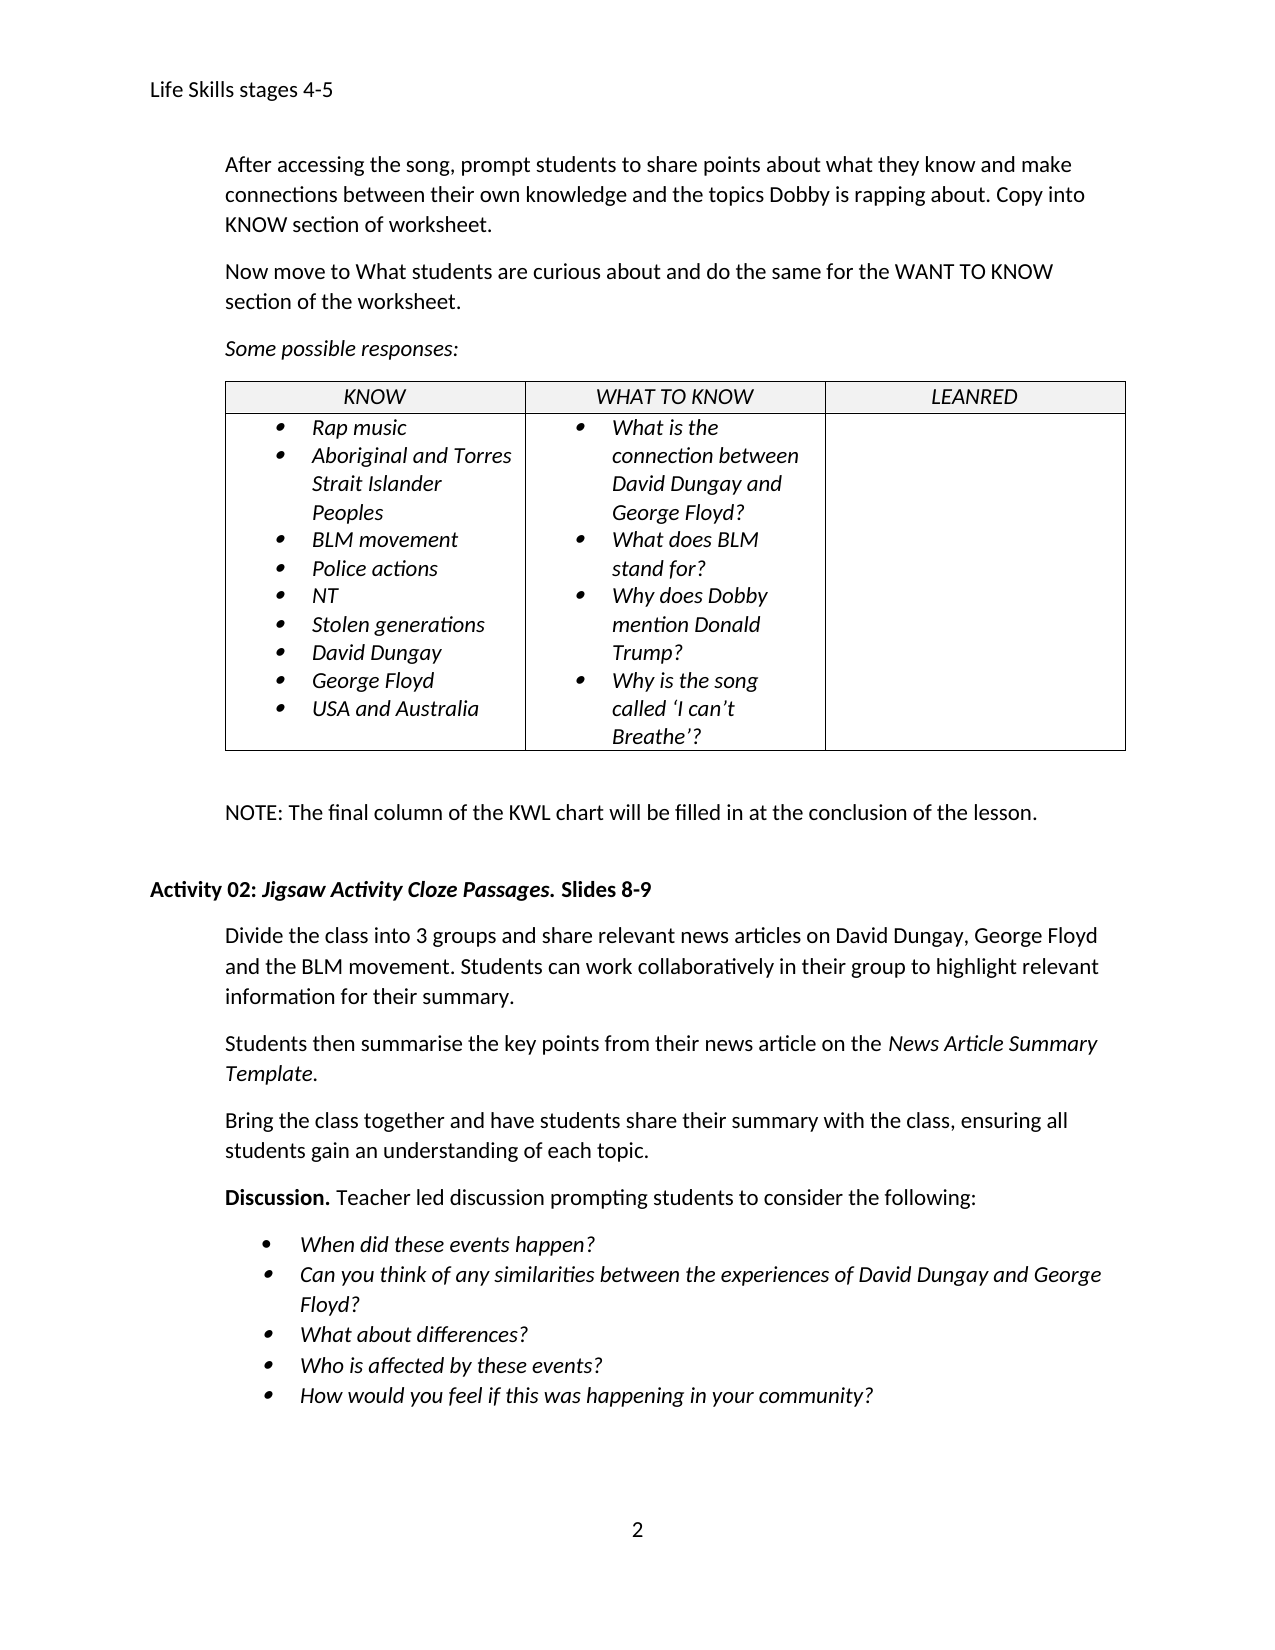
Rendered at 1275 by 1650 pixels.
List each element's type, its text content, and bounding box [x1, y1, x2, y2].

list When did these events happen? [262, 1230, 1125, 1258]
list What about differences? [262, 1321, 1125, 1349]
text After accessing the song, prompt students to share points about what they know and make connections between their own knowledge and the topics Dobby is rapping about. Copy into KNOW section of worksheet. [225, 150, 1125, 238]
table_cell Rap music Aboriginal and Torres Strait Islander Peoples BLM movement Police actions NT Stolen generations David Dungay George Floyd USA and Australia [226, 414, 525, 750]
text Students then summarise the key points from their news article on the News Article Summary Template. [225, 1029, 1125, 1087]
table_header WHAT TO KNOW [526, 382, 825, 412]
text NOTE: The final column of the KWL chart will be filled in at the conclusion of the lesson. [225, 798, 1125, 856]
list Who is affected by these events? [262, 1351, 1125, 1379]
table_cell What is the connection between David Dungay and George Floyd? What does BLM stand for? Why does Dobby mention Donald Trump? Why is the song called ‘I can’t Breathe’? [526, 414, 825, 750]
text Activity 02: Jigsaw Activity Cloze Passages. Slides 8-9 [150, 875, 1125, 903]
list Can you think of any similarities between the experiences of David Dungay and George Floyd? [262, 1260, 1125, 1318]
table_header KNOW [226, 382, 525, 412]
text Discussion. Teacher led discussion prompting students to consider the following: [225, 1183, 1125, 1211]
text Bring the class together and have students share their summary with the class, ensuring all students gain an understanding of each topic. [225, 1106, 1125, 1164]
table_cell [826, 414, 1125, 750]
list How would you feel if this was happening in your community? [262, 1381, 1125, 1409]
text Some possible responses: [225, 334, 1125, 362]
text Divide the class into 3 groups and share relevant news articles on David Dungay, George Floyd and the BLM movement. Students can work collaboratively in their group to highlight relevant information for their summary. [225, 922, 1125, 1010]
table_header LEANRED [826, 382, 1125, 412]
text Now move to What students are curious about and do the same for the WANT TO KNOW section of the worksheet. [225, 257, 1125, 316]
